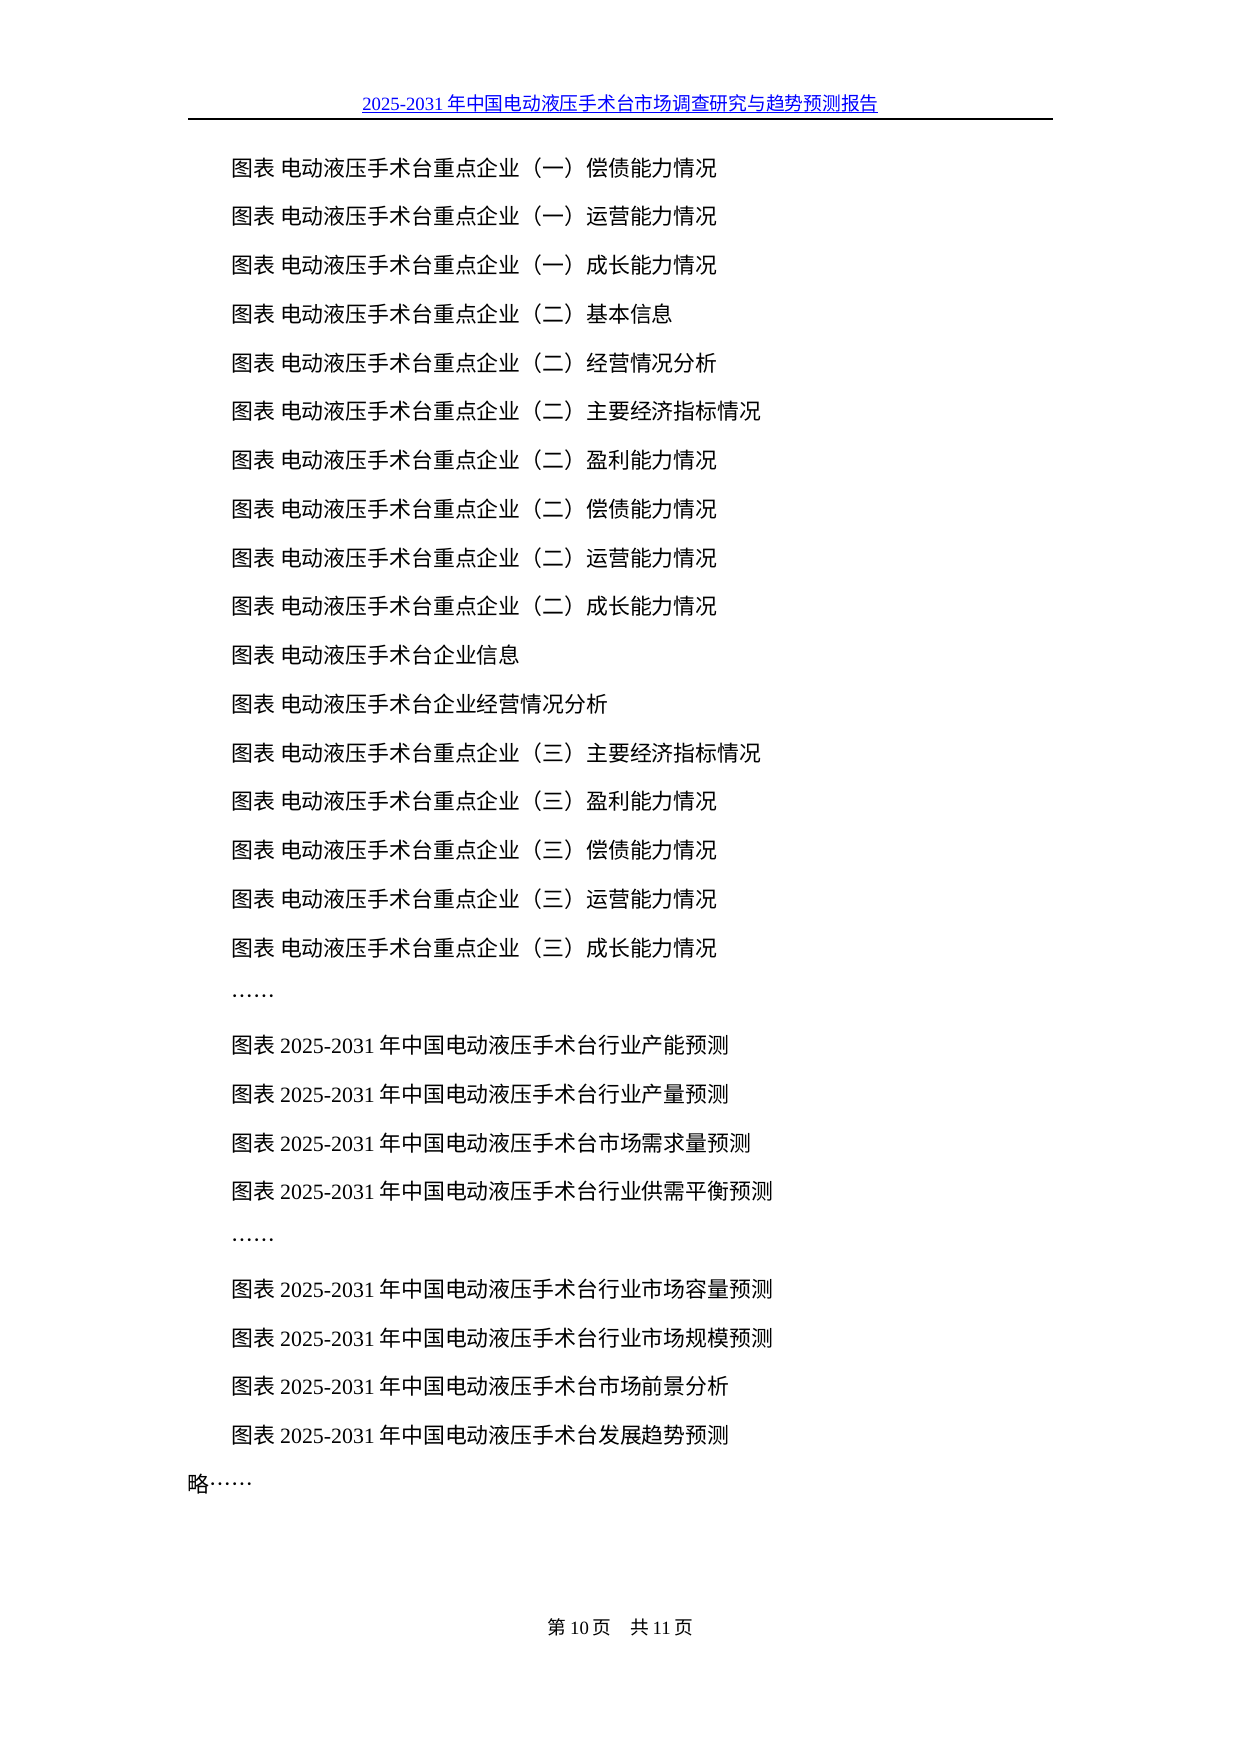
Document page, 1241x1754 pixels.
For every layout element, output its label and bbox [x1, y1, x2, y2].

text [187, 150, 1053, 1499]
